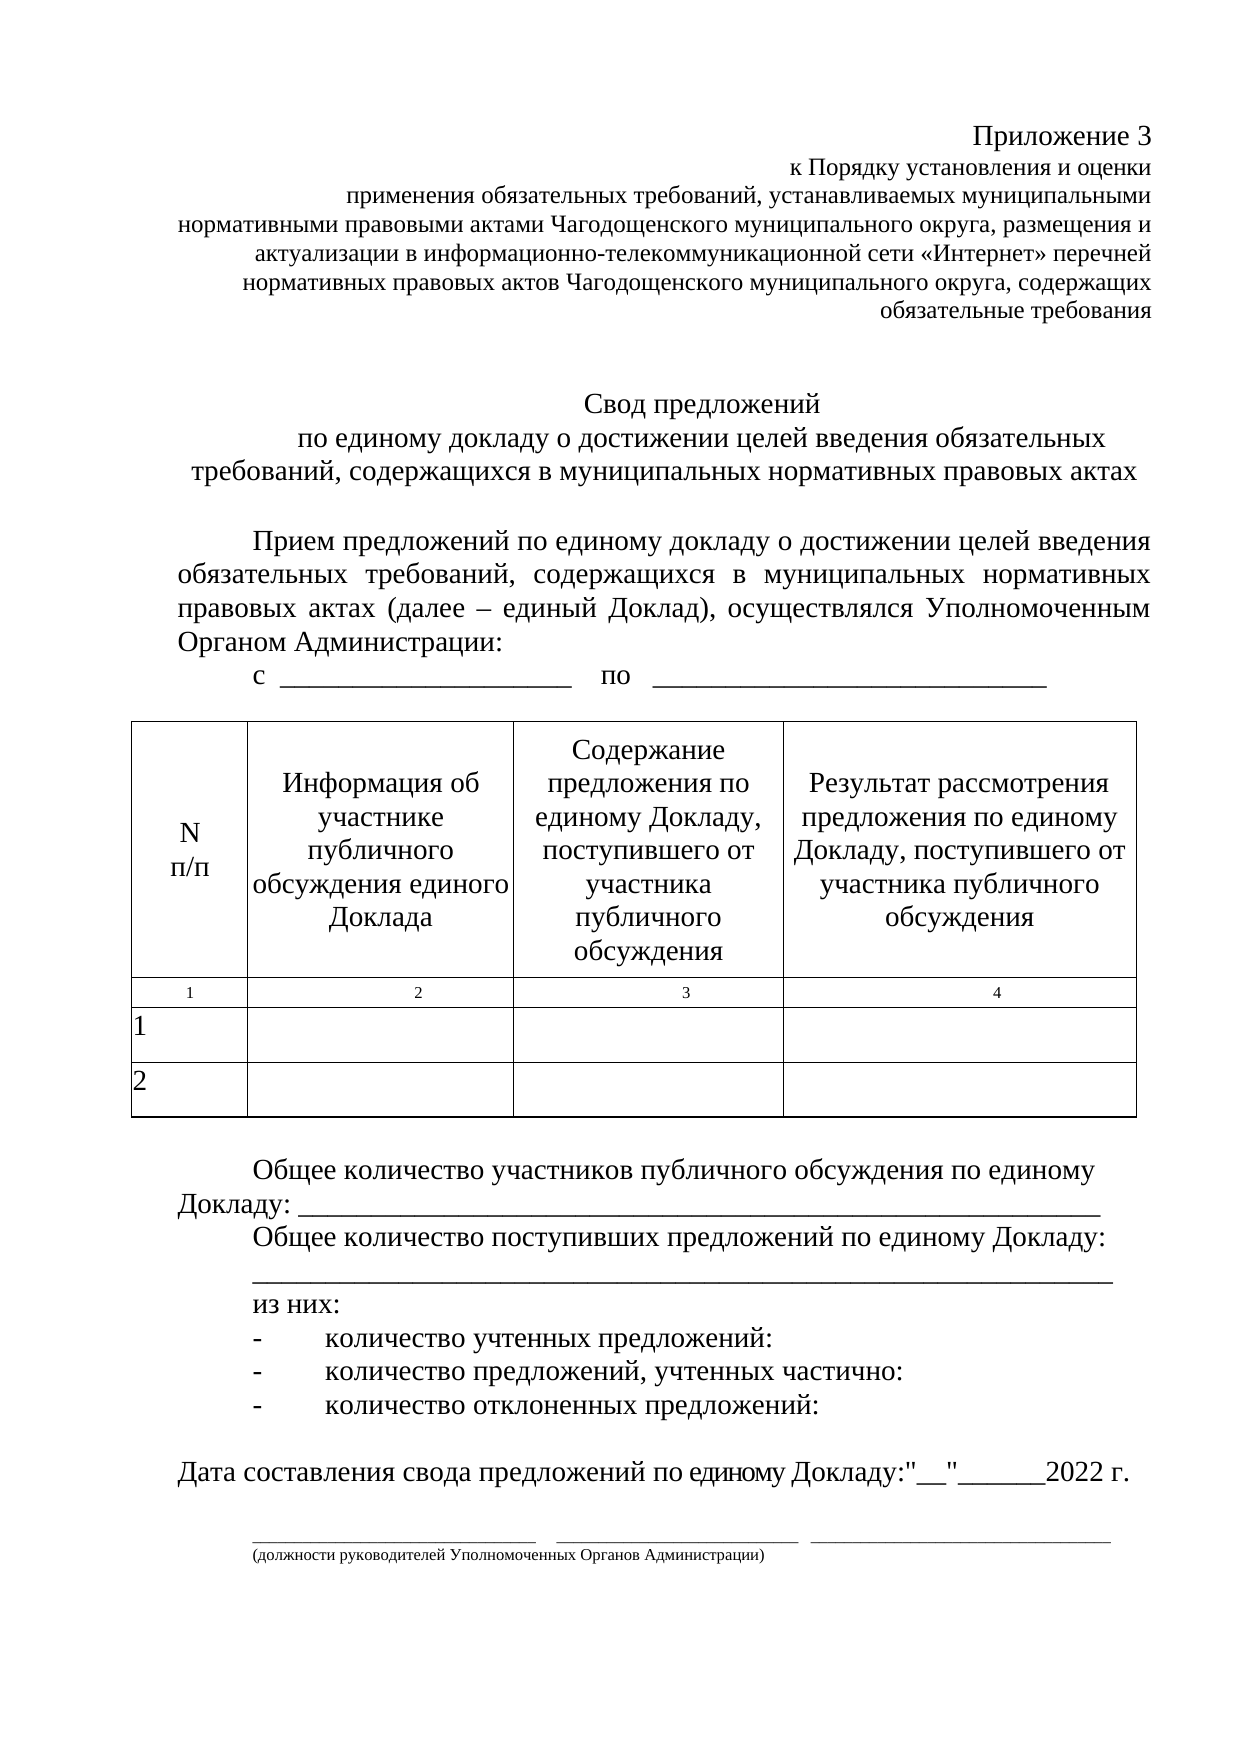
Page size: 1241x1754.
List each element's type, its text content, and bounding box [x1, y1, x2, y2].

list количество учтенных предложений: [177, 1320, 1152, 1353]
text Приложение 3 [177, 118, 1152, 152]
table_cell [248, 1063, 513, 1116]
table_cell 1 [132, 1008, 247, 1062]
table_cell [784, 1063, 1136, 1116]
table_cell [248, 1008, 513, 1062]
text по единому докладу о достижении целей введения обязательных требований, содержащихся в муниципальных нормативных правовых актах [177, 420, 1152, 487]
table_cell [784, 1008, 1136, 1062]
table_cell 1 [132, 978, 247, 1007]
table_cell [514, 1063, 783, 1116]
table_cell 4 [784, 978, 1136, 1007]
text Общее количество поступивших предложений по единому Докладу: [177, 1219, 1152, 1253]
table_cell 2 [132, 1063, 247, 1116]
list количество предложений, учтенных частично: [177, 1353, 1152, 1387]
table_cell 3 [514, 978, 783, 1007]
text применения обязательных требований, устанавливаемых муниципальными нормативными правовыми актами Чагодощенского муниципального округа, размещения и актуализации в информационно-телекоммуникационной сети «Интернет» перечней нормативных правовых актов Чагодощенского муниципального округа, содержащих обязательные требования [177, 180, 1152, 324]
table_header Содержание предложения по единому Докладу, поступившего от участника публичного обсуждения [514, 722, 783, 977]
table_header N п/п [132, 722, 247, 977]
text Общее количество участников публичного обсуждения по единому Докладу: _______________________________________________________ [177, 1152, 1152, 1219]
text Дата составления свода предложений по единому Докладу:"__"______2022 г. [177, 1454, 1152, 1488]
text Прием предложений по единому докладу о достижении целей введения обязательных требований, содержащихся в муниципальных нормативных правовых актах (далее – единый Доклад), осуществлялся Уполномоченным Органом Администрации: [177, 523, 1152, 657]
table_cell 2 [248, 978, 513, 1007]
text из них: [177, 1286, 1152, 1320]
table_header Результат рассмотрения предложения по единому Докладу, поступившего от участника публичного обсуждения [784, 722, 1136, 977]
table_header Информация об участнике публичного обсуждения единого Доклада [248, 722, 513, 977]
text __________________________________ _____________________________ ____________________________________ [177, 1526, 1152, 1545]
text с ____________________ по ___________________________ [177, 657, 1152, 691]
text к Порядку установления и оценки [177, 152, 1152, 180]
table_cell [514, 1008, 783, 1062]
text Свод предложений [177, 386, 1152, 420]
text ___________________________________________________________ [177, 1253, 1152, 1286]
text (должности руководителей Уполномоченных Органов Администрации) [177, 1545, 1152, 1564]
list количество отклоненных предложений: [177, 1387, 1152, 1421]
